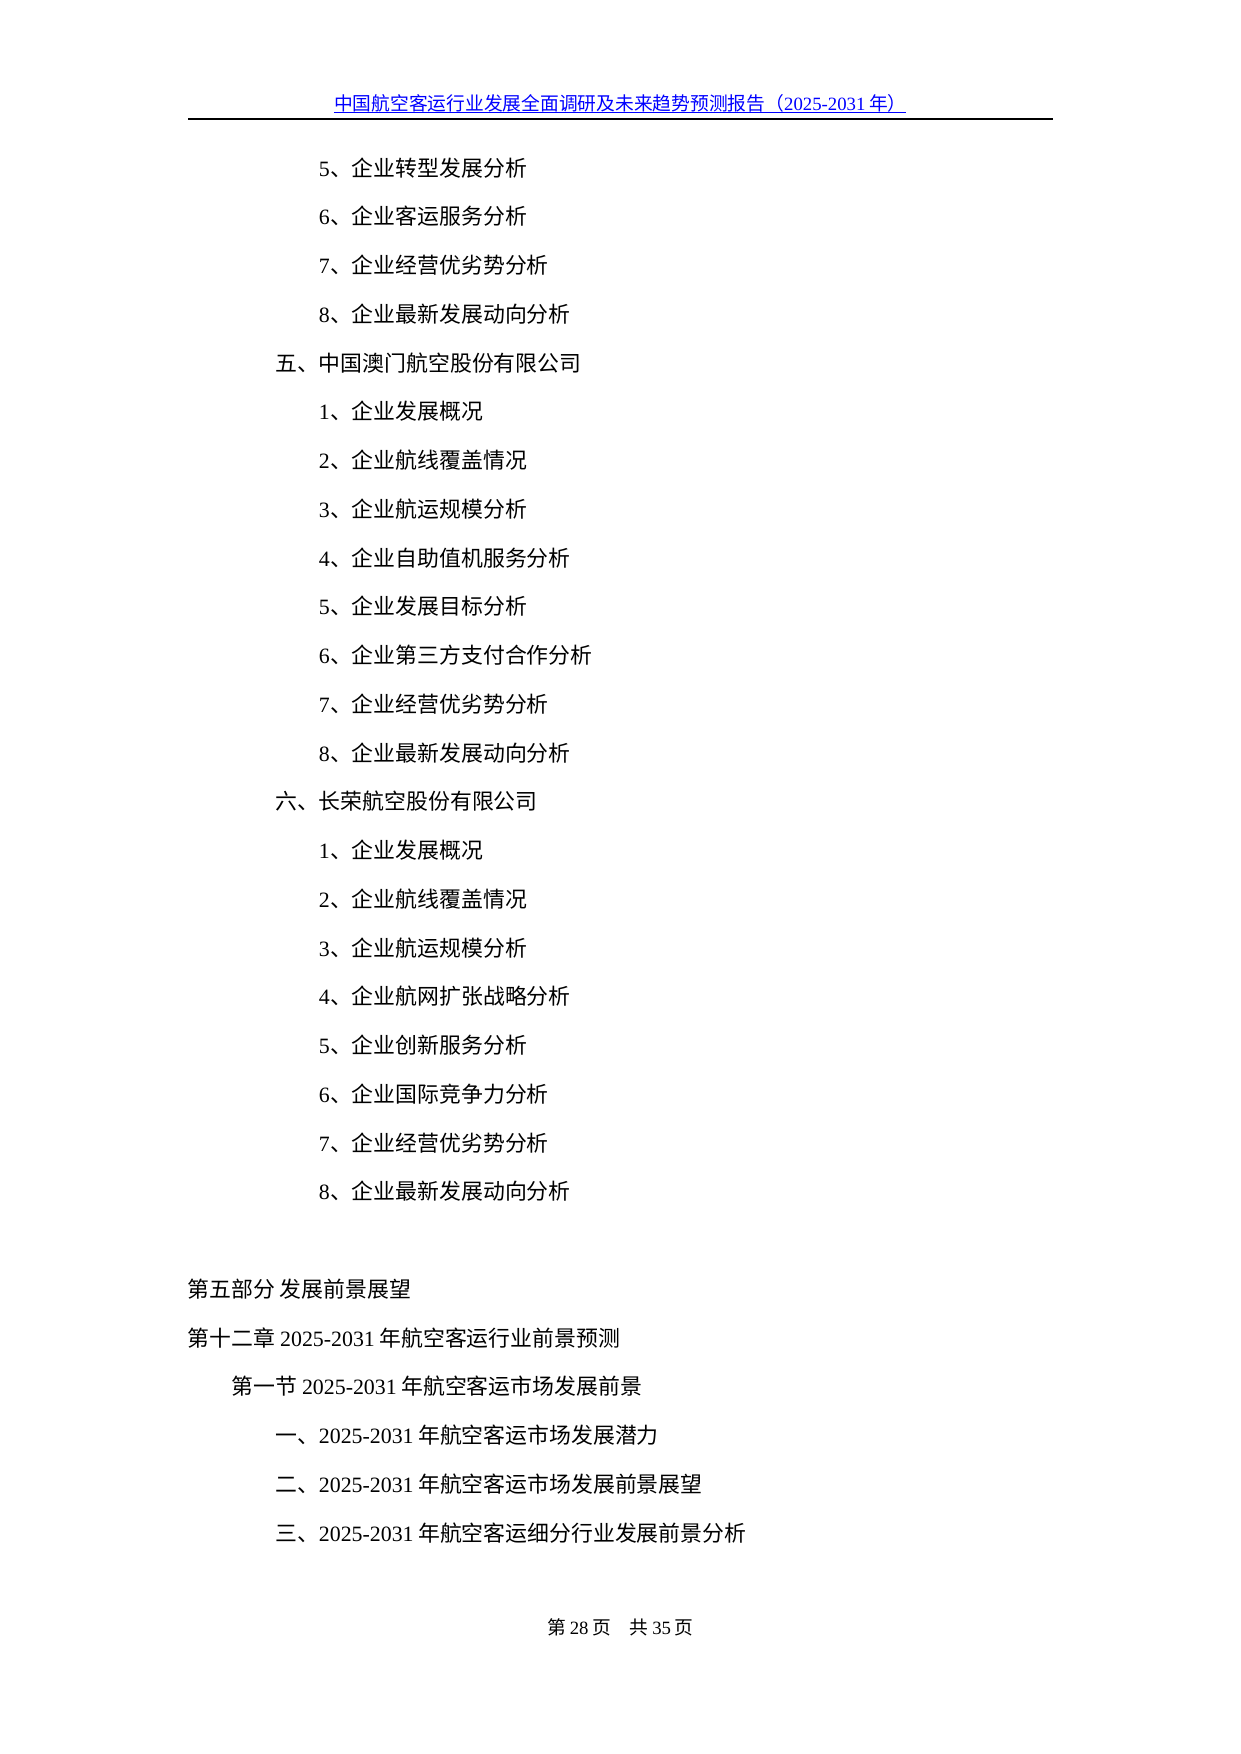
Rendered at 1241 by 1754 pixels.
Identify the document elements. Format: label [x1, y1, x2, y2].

text [187, 150, 1053, 1548]
